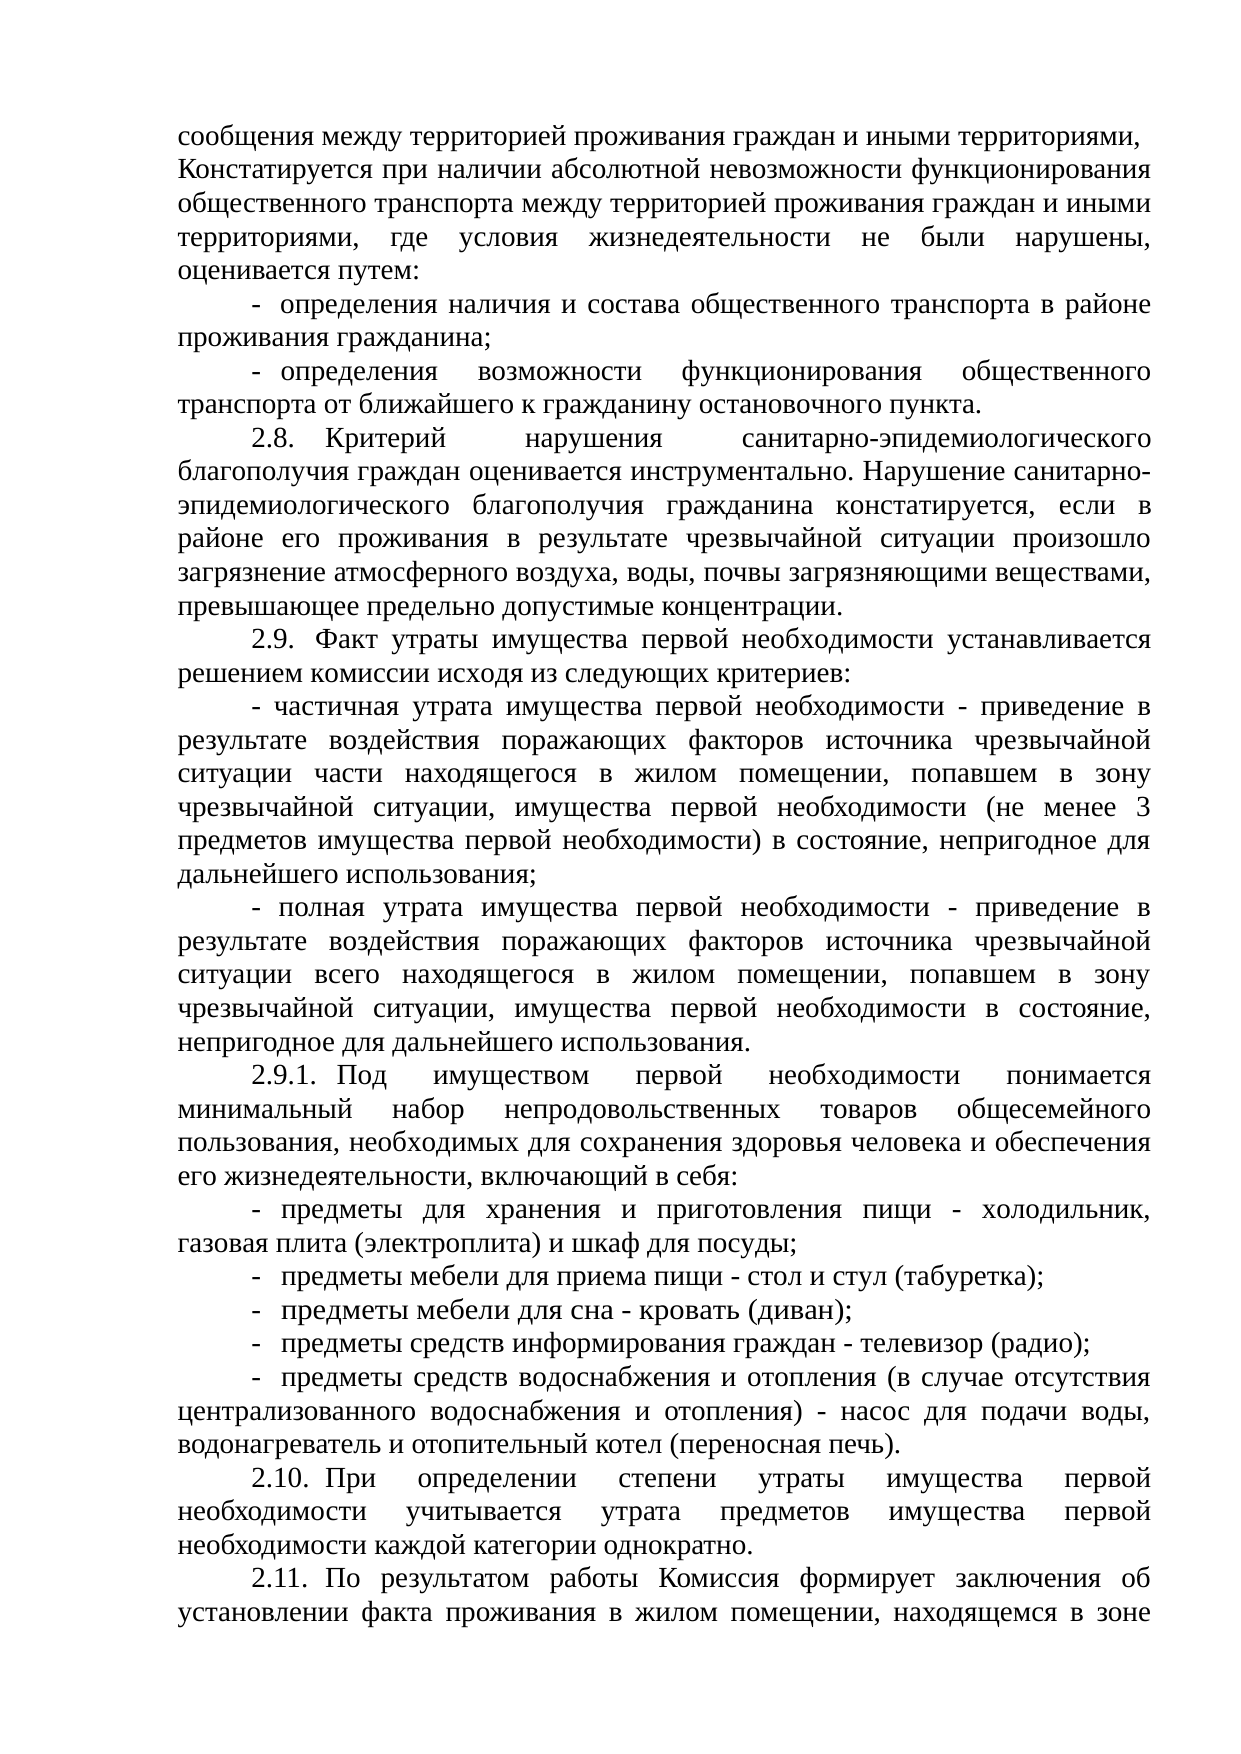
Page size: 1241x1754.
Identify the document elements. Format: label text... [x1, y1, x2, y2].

list предметы мебели для сна - кровать (диван); [177, 1292, 1152, 1326]
list определения наличия и состава общественного транспорта в районе проживания гражданина; [177, 286, 1152, 353]
list Факт утраты имущества первой необходимости устанавливается решением комиссии исходя из следующих критериев: [177, 621, 1152, 688]
list предметы мебели для приема пищи - стол и стул (табуретка); [177, 1258, 1152, 1292]
list предметы средств информирования граждан - телевизор (радио); [177, 1326, 1152, 1359]
list Под имуществом первой необходимости понимается минимальный набор непродовольственных товаров общесемейного пользования, необходимых для сохранения здоровья человека и обеспечения его жизнедеятельности, включающий в себя: [177, 1057, 1152, 1191]
list При определении степени утраты имущества первой необходимости учитывается утрата предметов имущества первой необходимости каждой категории однократно. [177, 1460, 1152, 1560]
text - частичная утрата имущества первой необходимости - приведение в результате воздействия поражающих факторов источника чрезвычайной ситуации части находящегося в жилом помещении, попавшем в зону чрезвычайной ситуации, имущества первой необходимости (не менее 3 предметов имущества первой необходимости) в состояние, непригодное для дальнейшего использования; [177, 688, 1152, 889]
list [177, 118, 1152, 152]
list предметы для хранения и приготовления пищи - холодильник, газовая плита (электроплита) и шкаф для посуды; [177, 1191, 1152, 1258]
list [177, 1560, 1152, 1627]
list определения возможности функционирования общественного транспорта от ближайшего к гражданину остановочного пункта. [177, 353, 1152, 420]
text - полная утрата имущества первой необходимости - приведение в результате воздействия поражающих факторов источника чрезвычайной ситуации всего находящегося в жилом помещении, попавшем в зону чрезвычайной ситуации, имущества первой необходимости в состояние, непригодное для дальнейшего использования. [177, 889, 1152, 1057]
list предметы средств водоснабжения и отопления (в случае отсутствия централизованного водоснабжения и отопления) - насос для подачи воды, водонагреватель и отопительный котел (переносная печь). [177, 1359, 1152, 1460]
list Критерий нарушения санитарно-эпидемиологического благополучия граждан оценивается инструментально. Нарушение санитарно-эпидемиологического благополучия гражданина констатируется, если в районе его проживания в результате чрезвычайной ситуации произошло загрязнение атмосферного воздуха, воды, почвы загрязняющими веществами, превышающее предельно допустимые концентрации. [177, 420, 1152, 621]
text Констатируется при наличии абсолютной невозможности функционирования общественного транспорта между территорией проживания граждан и иными территориями, где условия жизнедеятельности не были нарушены, оценивается путем: [177, 152, 1152, 286]
